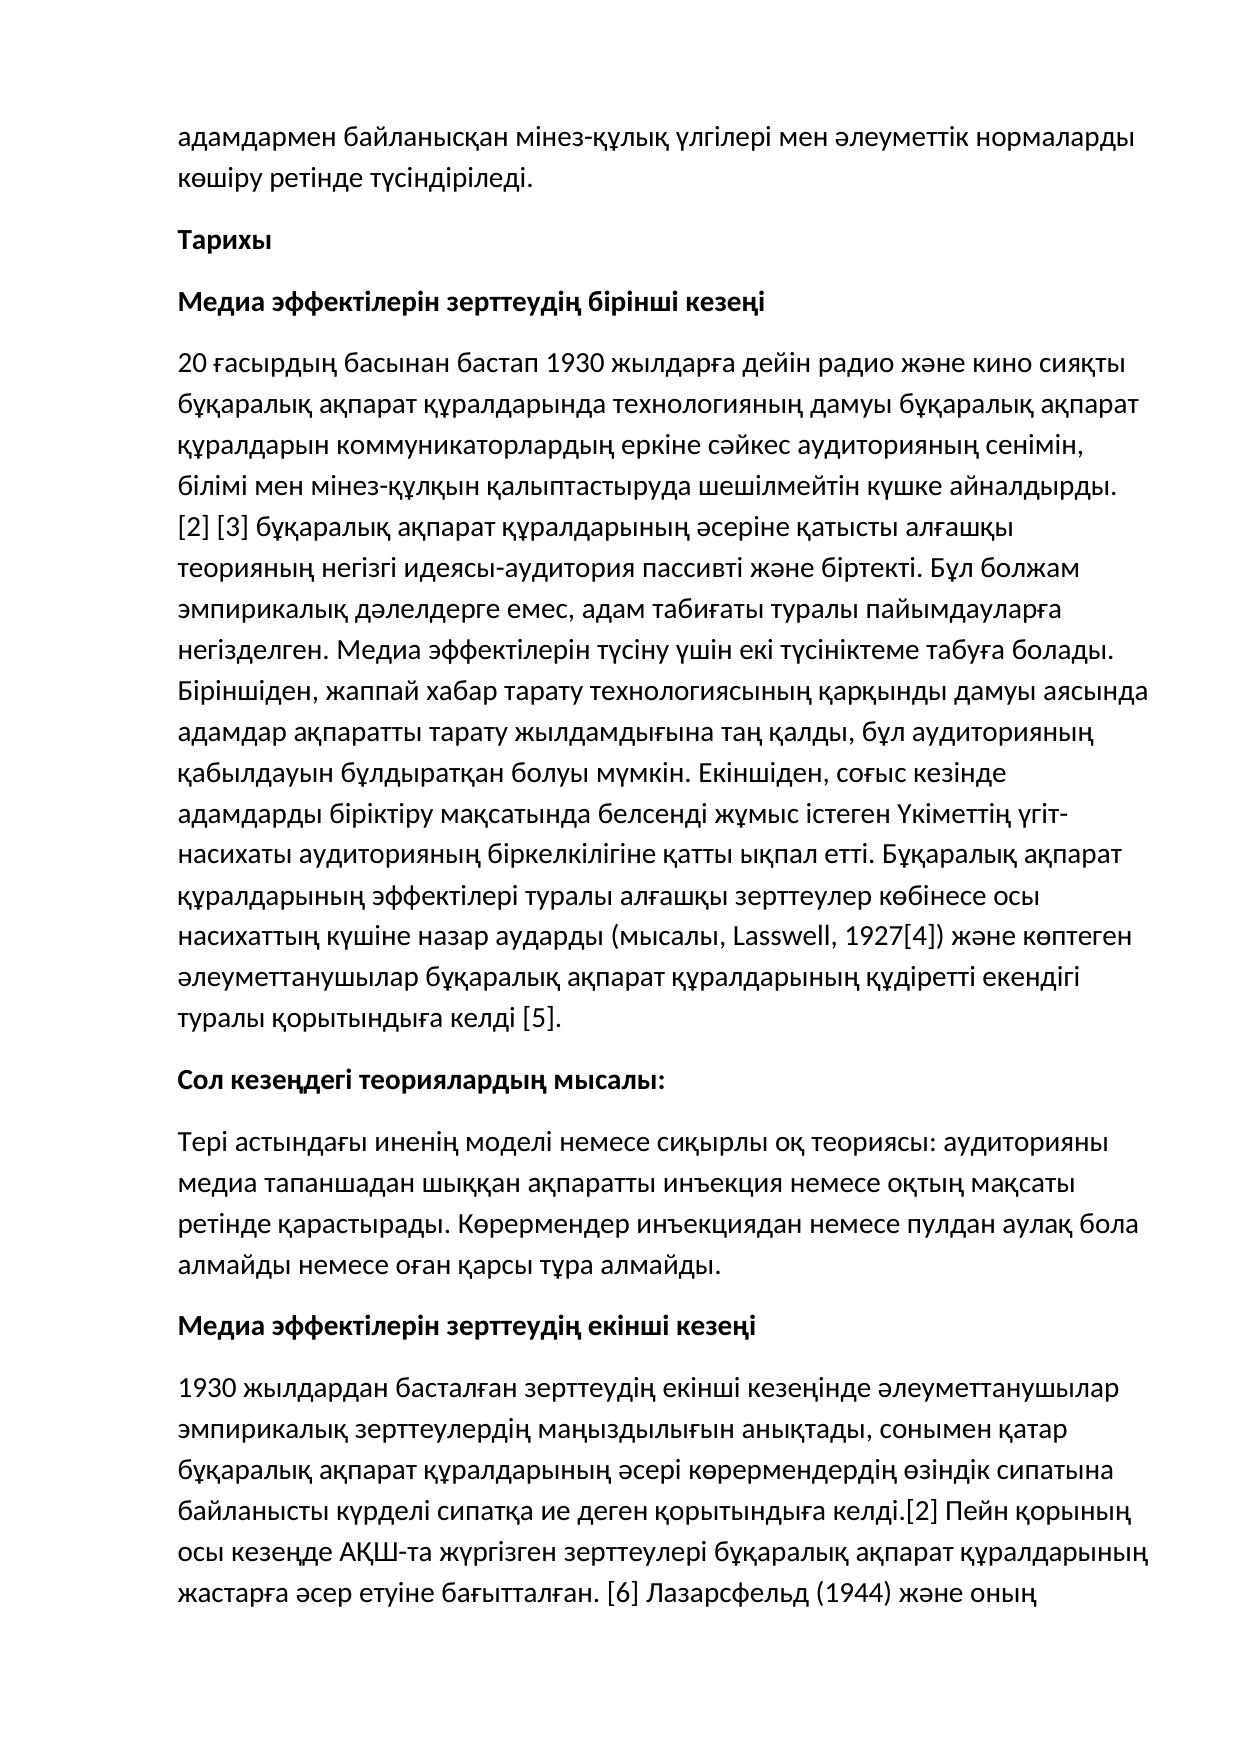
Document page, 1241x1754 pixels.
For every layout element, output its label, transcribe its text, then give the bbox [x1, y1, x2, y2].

text Тарихы [177, 221, 1152, 256]
text Медиа эффектілерін зерттеудің бірінші кезеңі [177, 283, 1152, 318]
text Медиа эффектілерін зерттеудің екінші кезеңі [177, 1307, 1152, 1343]
text Сол кезеңдегі теориялардың мысалы: [177, 1061, 1152, 1097]
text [177, 118, 1152, 195]
text Тері астындағы иненің моделі немесе сиқырлы оқ теориясы: аудиторияны медиа тапаншадан шыққан ақпаратты инъекция немесе оқтың мақсаты ретінде қарастырады. Көрермендер инъекциядан немесе пулдан аулақ бола алмайды немесе оған қарсы тұра алмайды. [177, 1123, 1152, 1281]
text 20 ғасырдың басынан бастап 1930 жылдарға дейін радио және кино сияқты бұқаралық ақпарат құралдарында технологияның дамуы бұқаралық ақпарат құралдарын коммуникаторлардың еркіне сәйкес аудиторияның сенімін, білімі мен мінез-құлқын қалыптастыруда шешілмейтін күшке айналдырды. [2] [3] бұқаралық ақпарат құралдарының әсеріне қатысты алғашқы теорияның негізгі идеясы-аудитория пассивті және біртекті. Бұл болжам эмпирикалық дәлелдерге емес, адам табиғаты туралы пайымдауларға негізделген. Медиа эффектілерін түсіну үшін екі түсініктеме табуға болады. Біріншіден, жаппай хабар тарату технологиясының қарқынды дамуы аясында адамдар ақпаратты тарату жылдамдығына таң қалды, бұл аудиторияның қабылдауын бұлдыратқан болуы мүмкін. Екіншіден, соғыс кезінде адамдарды біріктіру мақсатында белсенді жұмыс істеген Үкіметтің үгіт-насихаты аудиторияның біркелкілігіне қатты ықпал етті. Бұқаралық ақпарат құралдарының эффектілері туралы алғашқы зерттеулер көбінесе осы насихаттың күшіне назар аударды (мысалы, Lasswell, 1927[4]) және көптеген әлеуметтанушылар бұқаралық ақпарат құралдарының құдіретті екендігі туралы қорытындыға келді [5]. [177, 344, 1152, 1035]
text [177, 1369, 1152, 1609]
